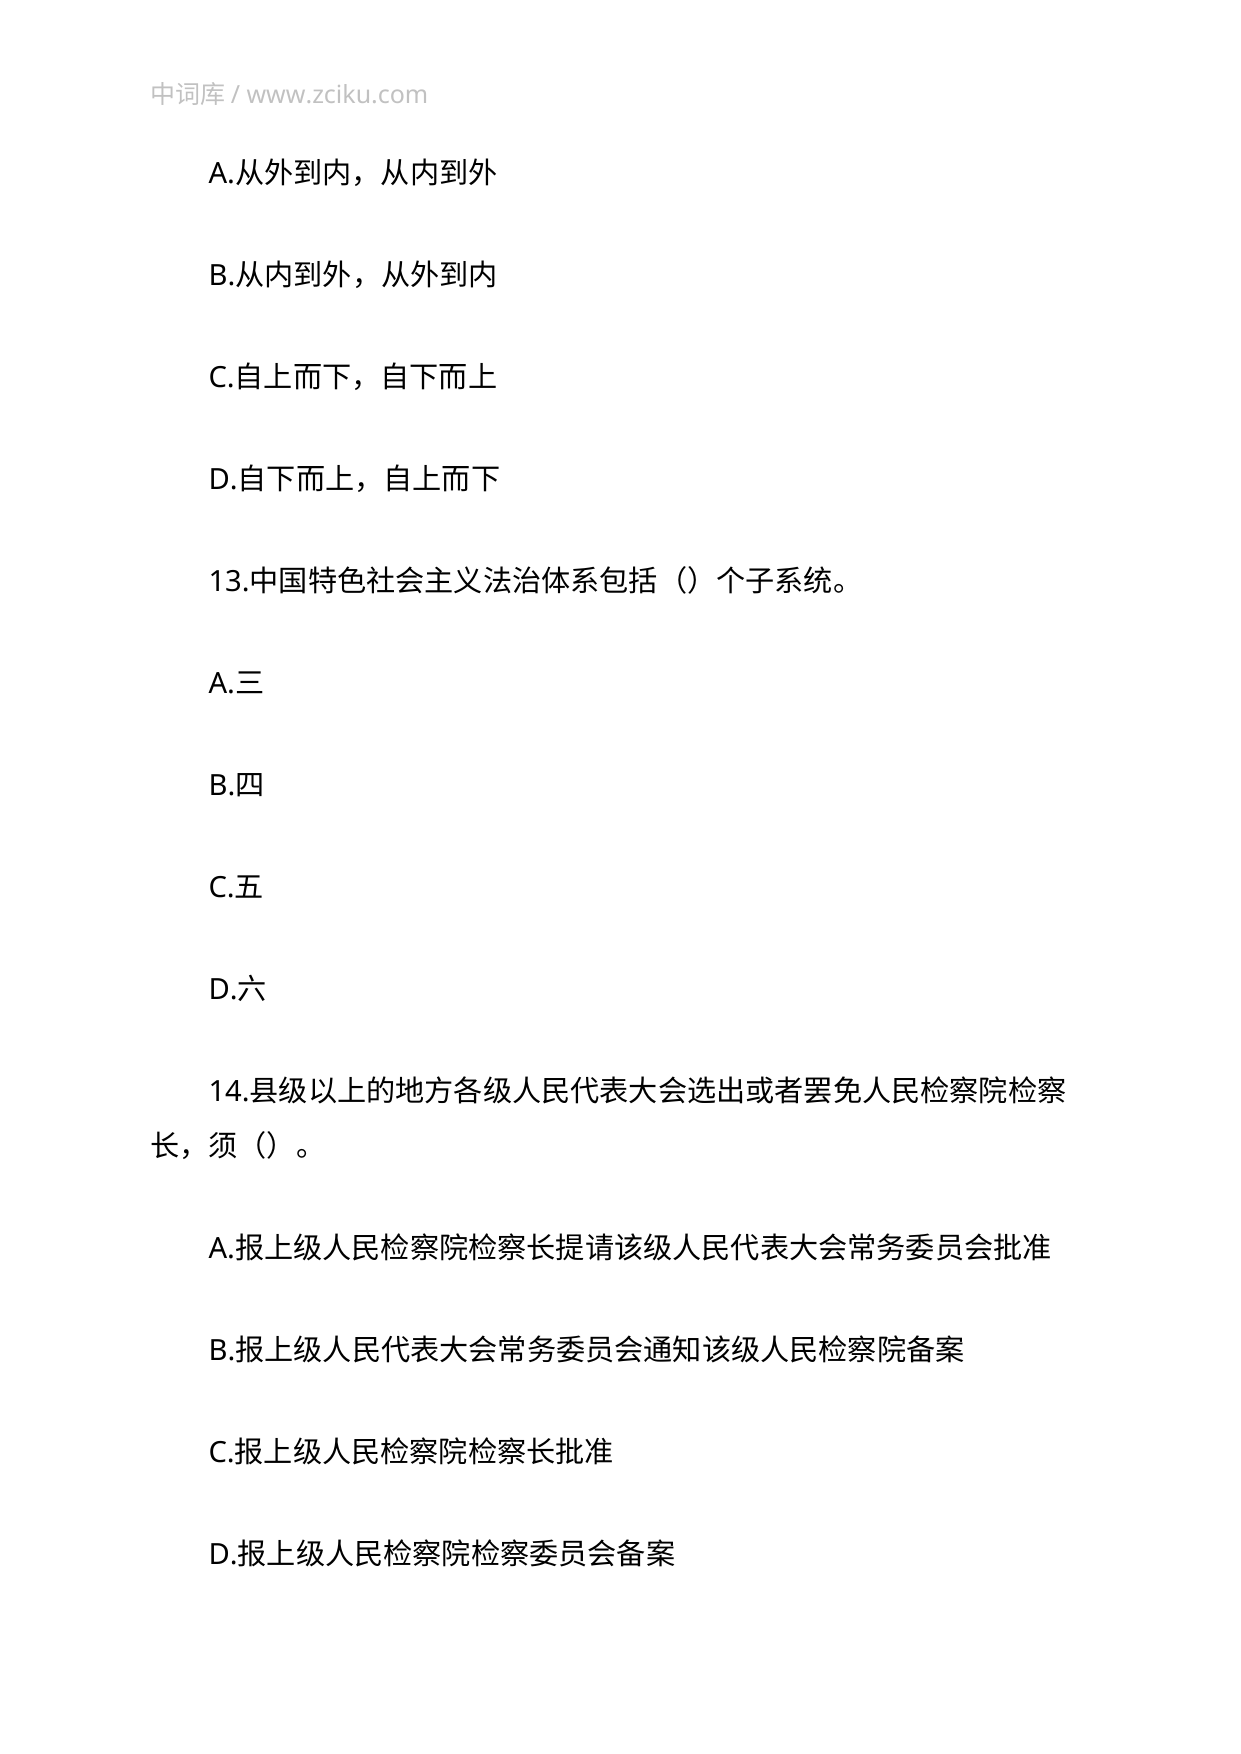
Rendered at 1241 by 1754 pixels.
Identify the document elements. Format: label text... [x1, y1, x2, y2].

text A.从外到内，从内到外 [150, 150, 1090, 192]
text A.三 [150, 660, 1090, 702]
text B.四 [150, 762, 1090, 804]
text B.报上级人民代表大会常务委员会通知该级人民检察院备案 [150, 1327, 1090, 1369]
text 13.中国特色社会主义法治体系包括（）个子系统。 [150, 558, 1090, 600]
text C.五 [150, 864, 1090, 906]
text A.报上级人民检察院检察长提请该级人民代表大会常务委员会批准 [150, 1224, 1090, 1267]
text D.报上级人民检察院检察委员会备案 [150, 1531, 1090, 1573]
text D.六 [150, 966, 1090, 1008]
text B.从内到外，从外到内 [150, 252, 1090, 294]
text C.自上而下，自下而上 [150, 354, 1090, 396]
text C.报上级人民检察院检察长批准 [150, 1428, 1090, 1471]
text 14.县级以上的地方各级人民代表大会选出或者罢免人民检察院检察长，须（）。 [150, 1068, 1090, 1165]
text D.自下而上，自上而下 [150, 456, 1090, 498]
